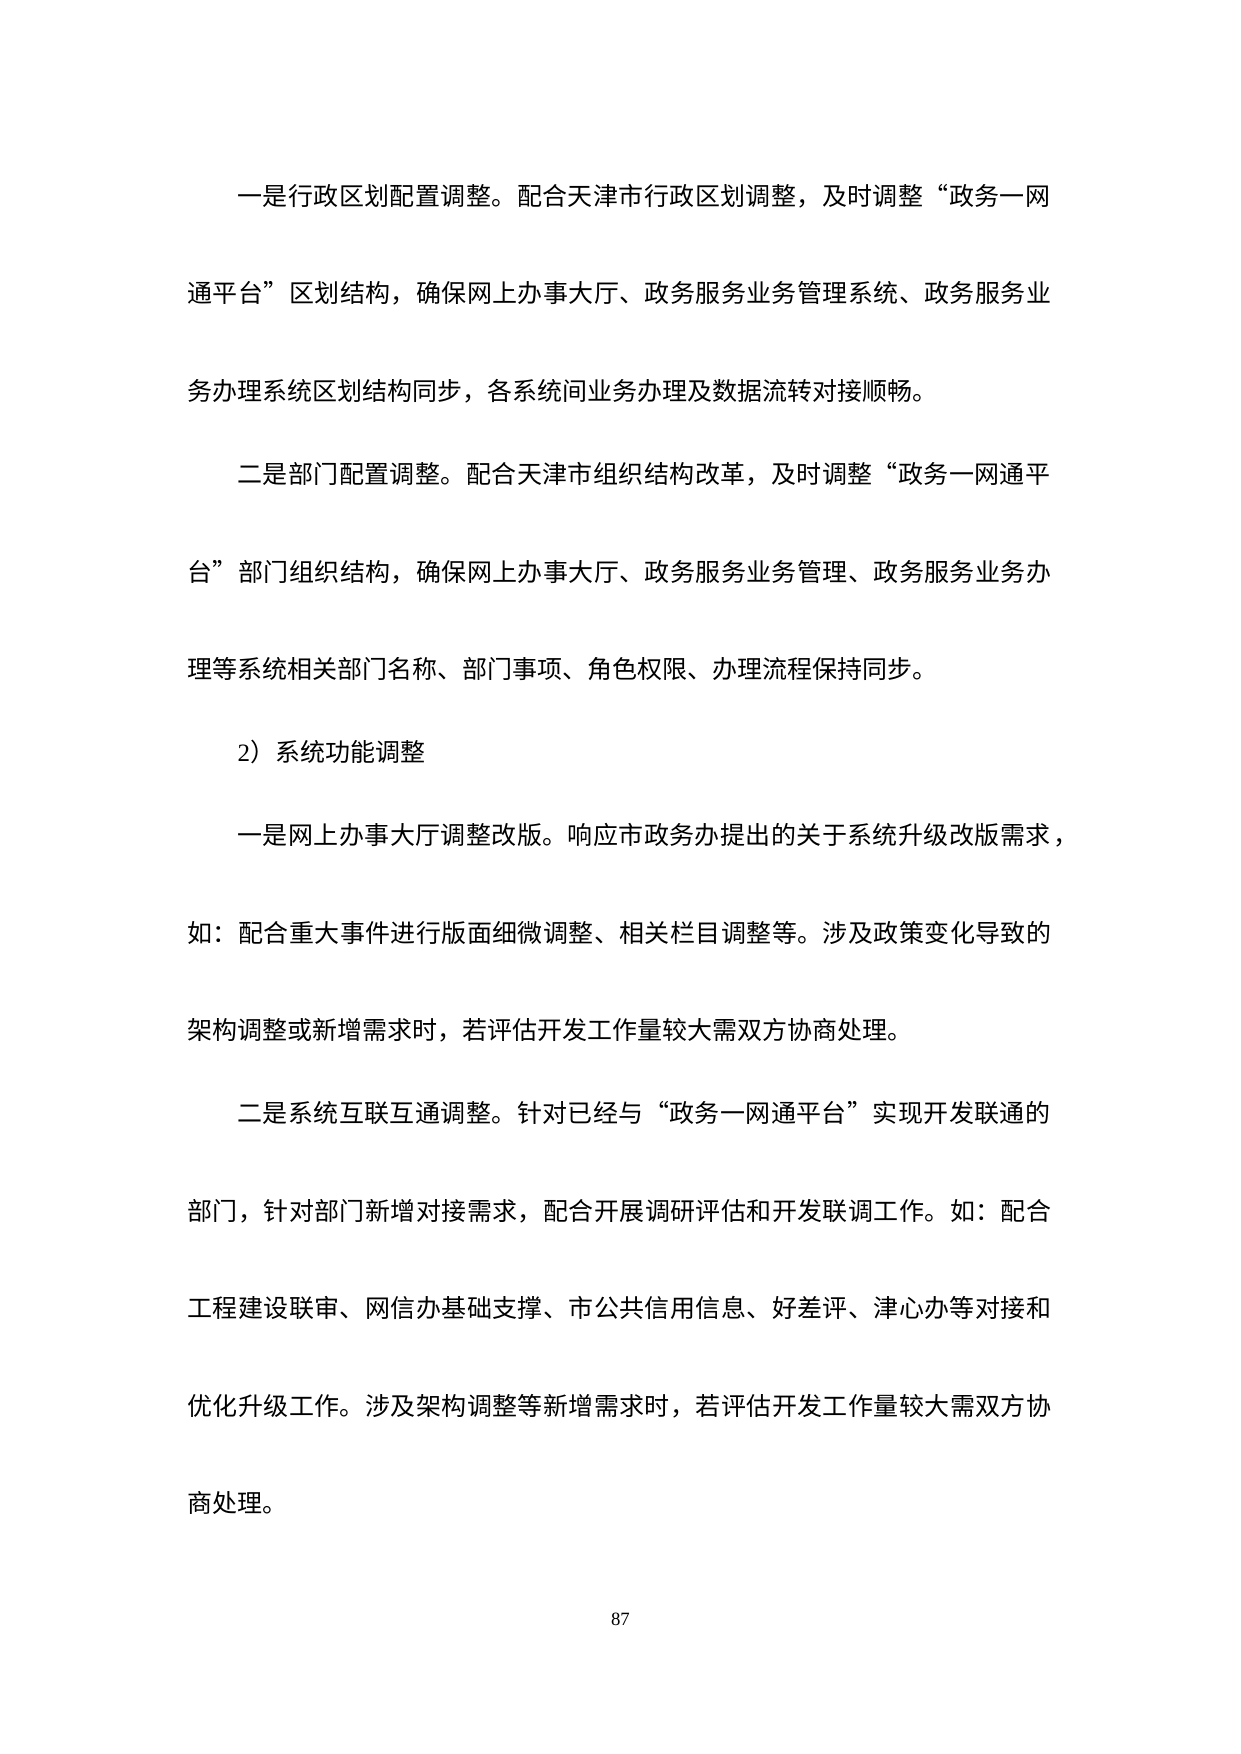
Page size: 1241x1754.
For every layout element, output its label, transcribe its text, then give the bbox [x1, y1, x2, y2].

text 二是部门配置调整。配合天津市组织结构改革，及时调整“政务一网通平台”部门组织结构，确保网上办事大厅、政务服务业务管理、政务服务业务办理等系统相关部门名称、部门事项、角色权限、办理流程保持同步。 [187, 440, 1053, 700]
text 一是网上办事大厅调整改版。响应市政务办提出的关于系统升级改版需求，如：配合重大事件进行版面细微调整、相关栏目调整等。涉及政策变化导致的架构调整或新增需求时，若评估开发工作量较大需双方协商处理。 [187, 801, 1053, 1061]
text 2）系统功能调整 [187, 718, 1053, 783]
text 二是系统互联互通调整。针对已经与“政务一网通平台”实现开发联通的部门，针对部门新增对接需求，配合开展调研评估和开发联调工作。如：配合工程建设联审、网信办基础支撑、市公共信用信息、好差评、津心办等对接和优化升级工作。涉及架构调整等新增需求时，若评估开发工作量较大需双方协商处理。 [187, 1079, 1053, 1534]
text 一是行政区划配置调整。配合天津市行政区划调整，及时调整“政务一网通平台”区划结构，确保网上办事大厅、政务服务业务管理系统、政务服务业务办理系统区划结构同步，各系统间业务办理及数据流转对接顺畅。 [187, 162, 1053, 422]
